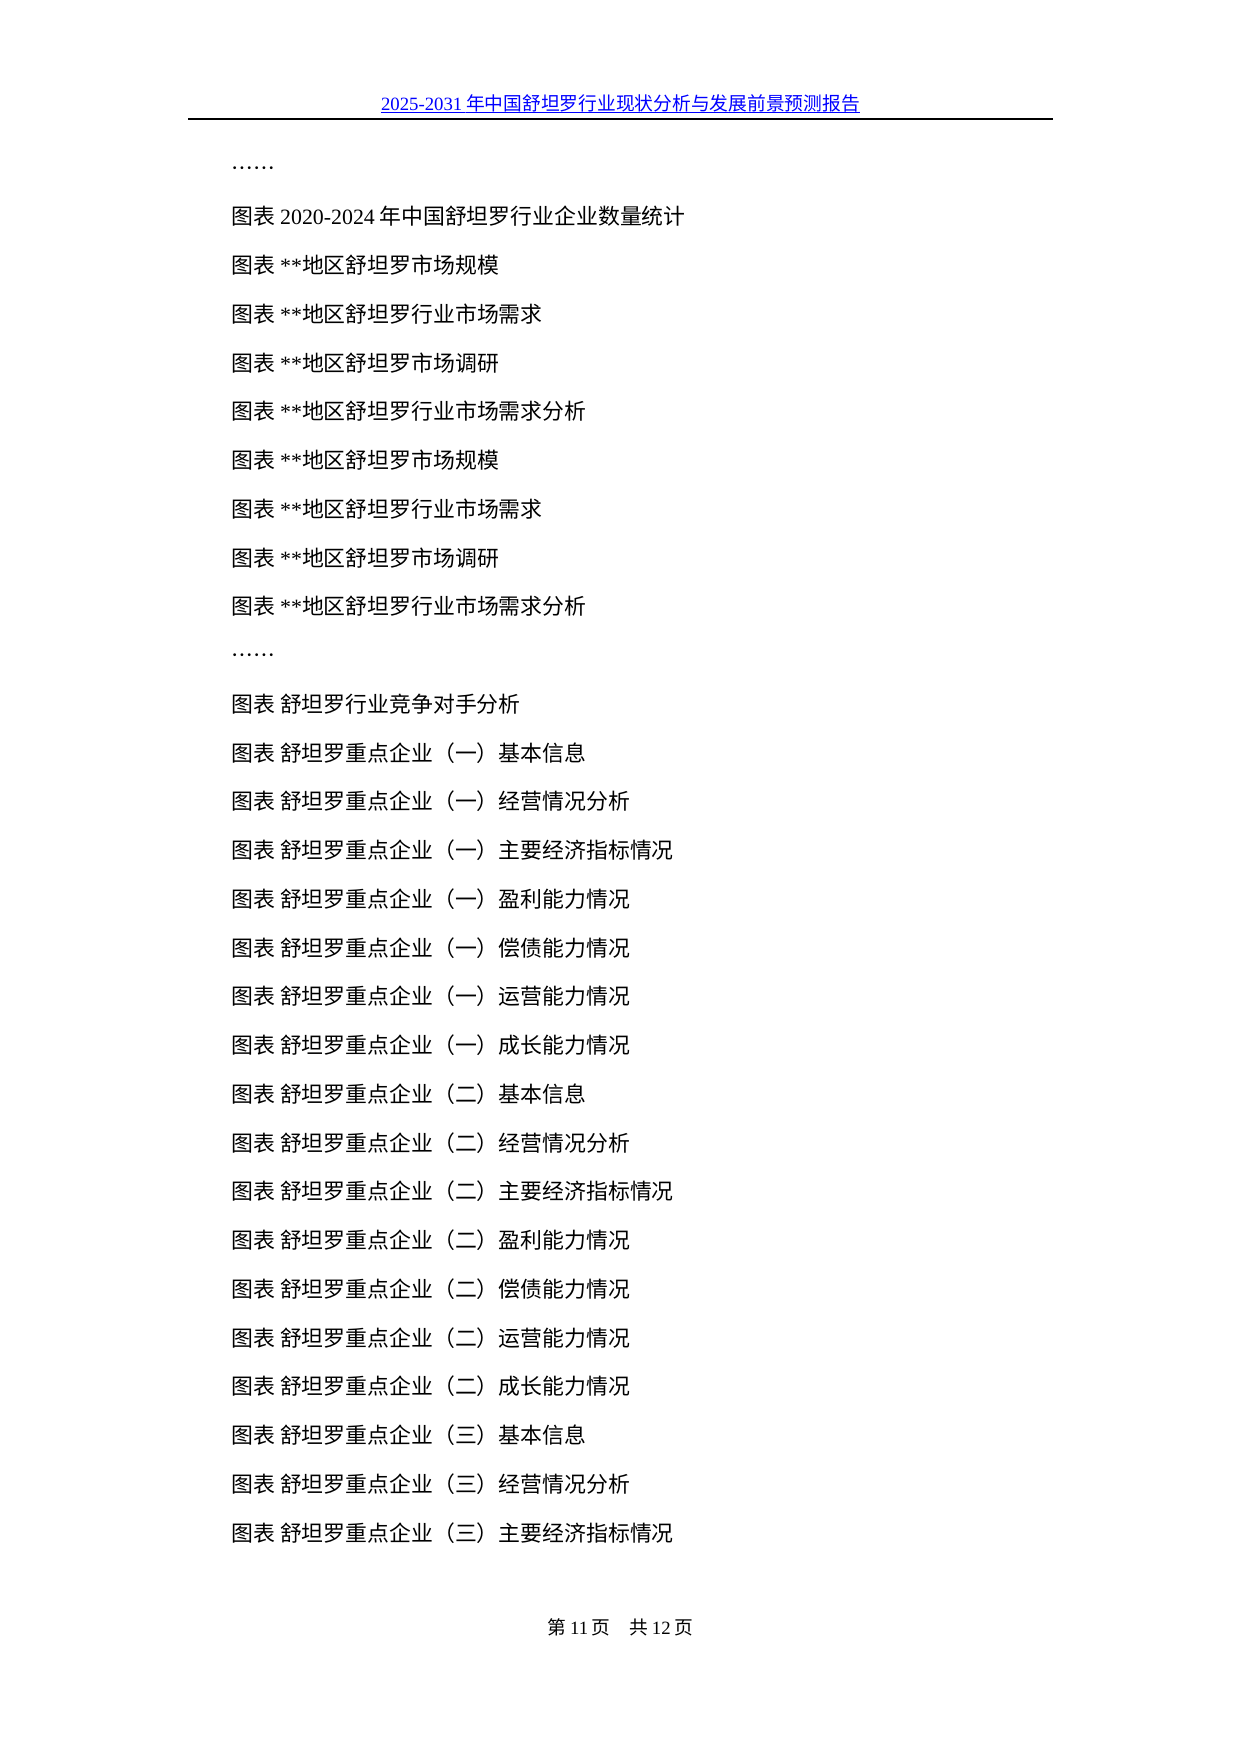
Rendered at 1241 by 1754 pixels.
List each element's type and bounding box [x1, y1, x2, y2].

text [187, 150, 1053, 1548]
